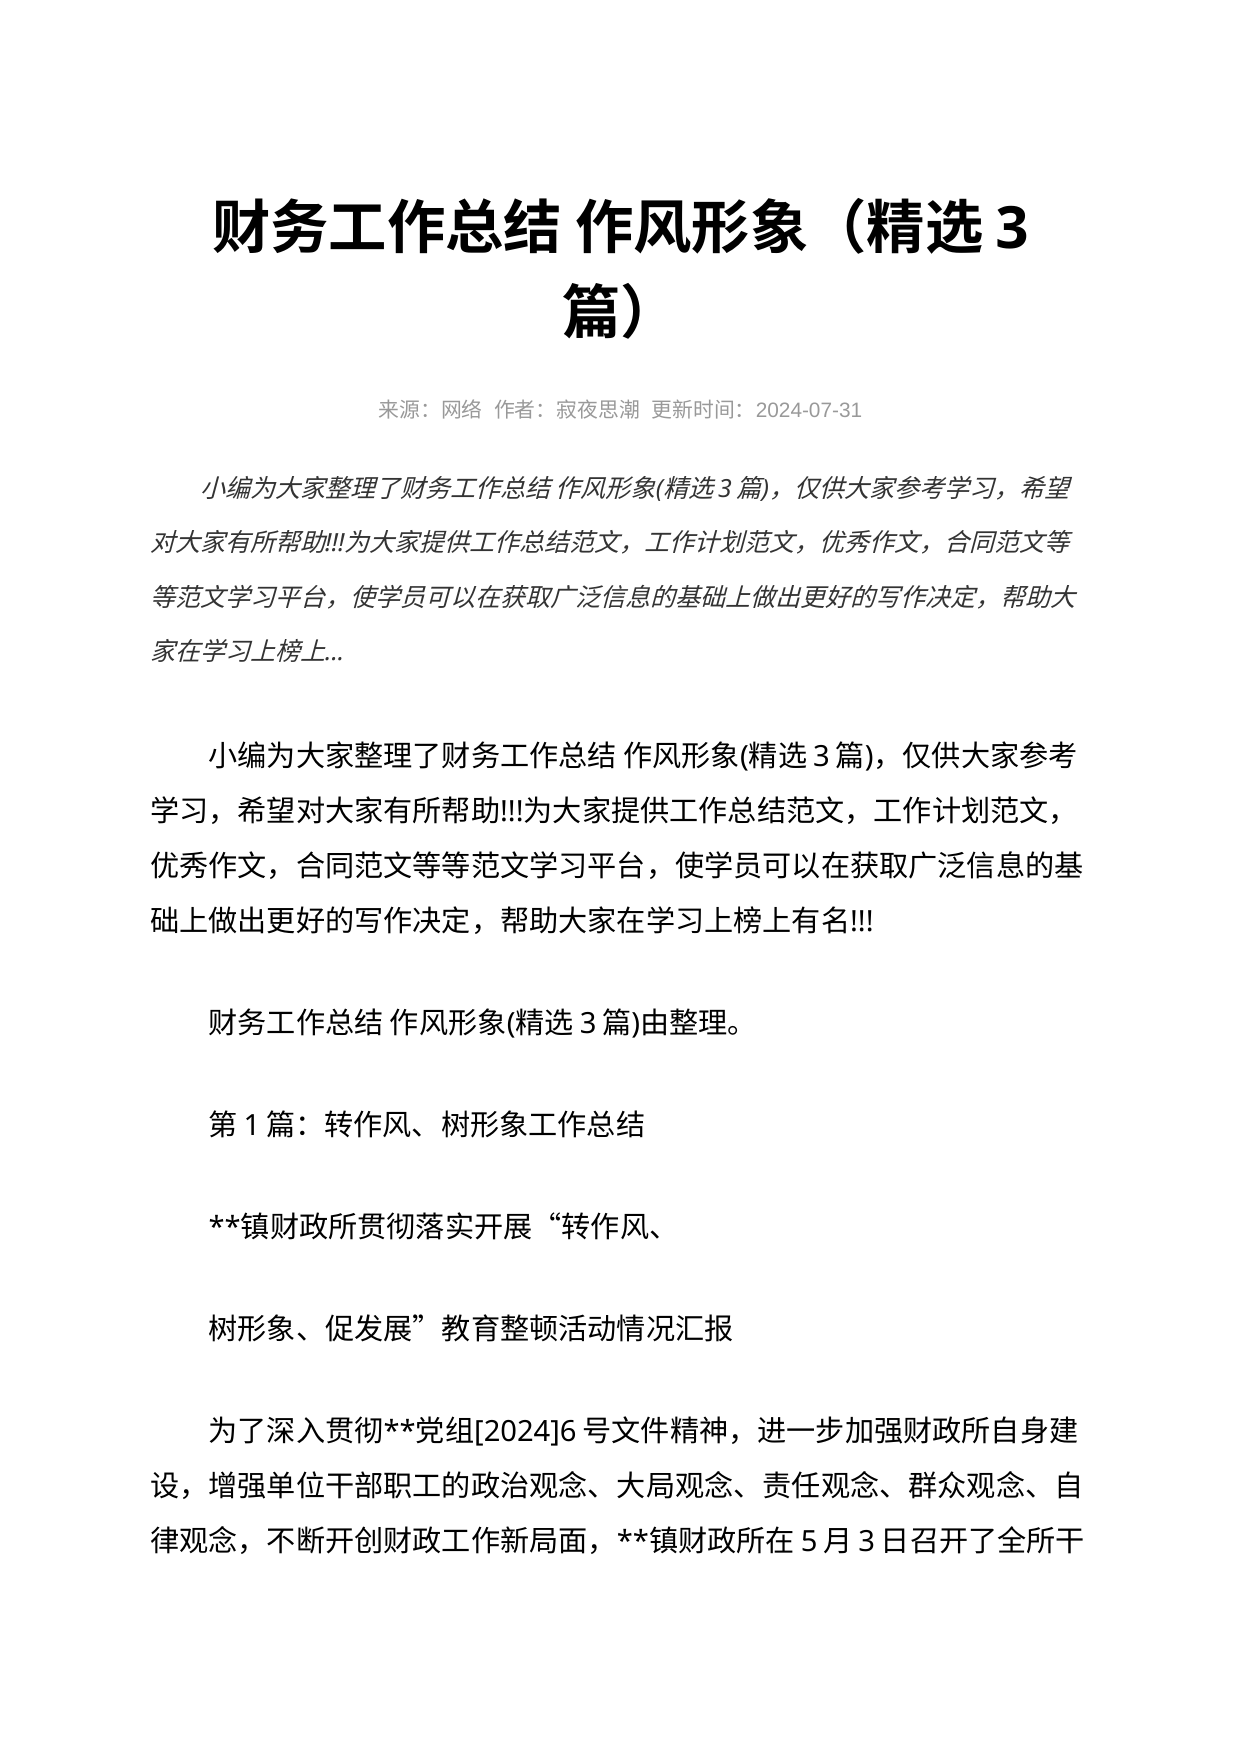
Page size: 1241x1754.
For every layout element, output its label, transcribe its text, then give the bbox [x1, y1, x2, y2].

text 树形象、促发展”教育整顿活动情况汇报 [150, 1305, 1090, 1348]
subtitle 财务工作总结 作风形象（精选3篇） [150, 181, 1090, 351]
text 小编为大家整理了财务工作总结 作风形象(精选3篇)，仅供大家参考学习，希望对大家有所帮助!!!为大家提供工作总结范文，工作计划范文，优秀作文，合同范文等等范文学习平台，使学员可以在获取广泛信息的基础上做出更好的写作决定，帮助大家在学习上榜上有名!!! [150, 733, 1090, 940]
text **镇财政所贯彻落实开展“转作风、 [150, 1203, 1090, 1246]
text 来源：网络 作者：寂夜思潮 更新时间：2024-07-31 [150, 397, 1090, 421]
text 小编为大家整理了财务工作总结 作风形象(精选3篇)，仅供大家参考学习，希望对大家有所帮助!!!为大家提供工作总结范文，工作计划范文，优秀作文，合同范文等等范文学习平台，使学员可以在获取广泛信息的基础上做出更好的写作决定，帮助大家在学习上榜上... [150, 468, 1090, 668]
text 第1篇：转作风、树形象工作总结 [150, 1101, 1090, 1144]
text 财务工作总结 作风形象(精选3篇)由整理。 [150, 999, 1090, 1042]
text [150, 1407, 1090, 1559]
